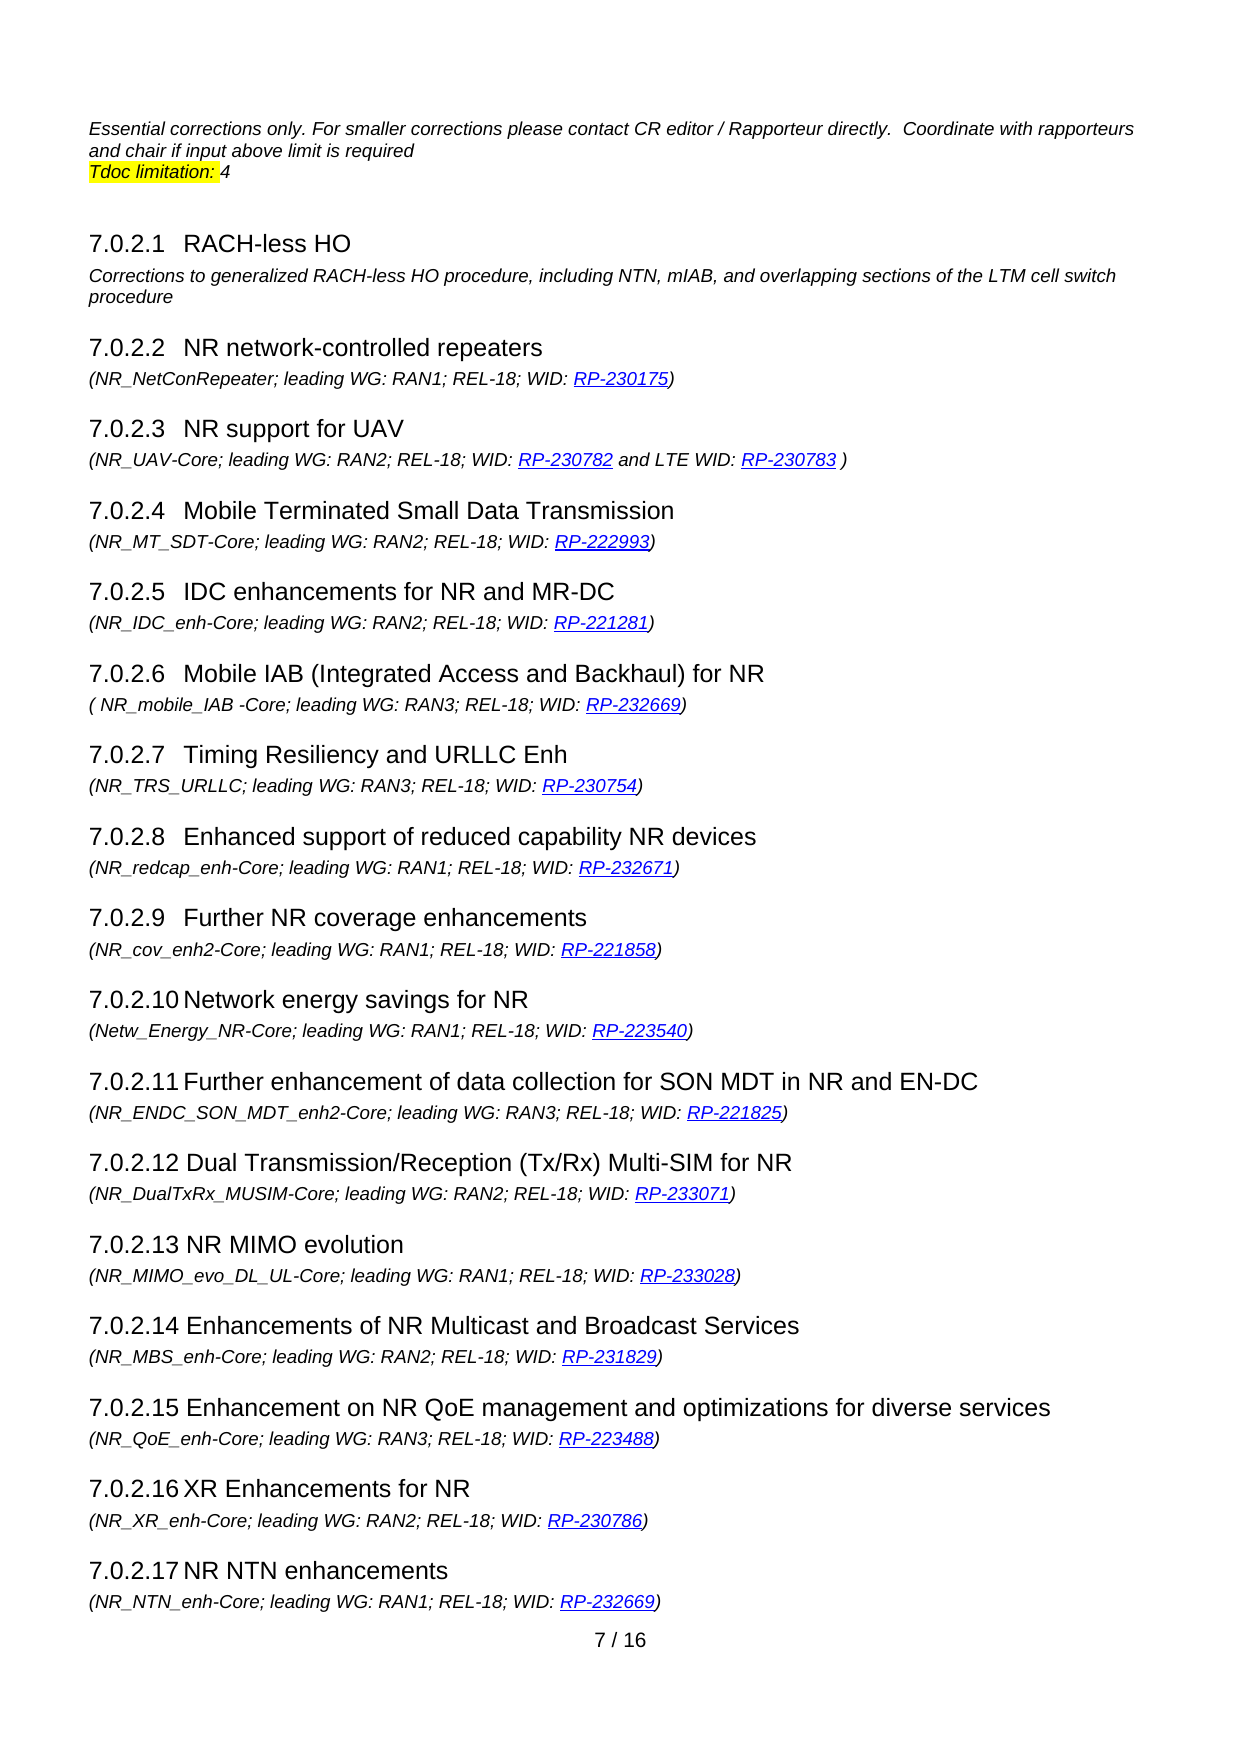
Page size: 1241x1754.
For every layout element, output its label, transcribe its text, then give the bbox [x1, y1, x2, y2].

subtitle 7.0.2.8 Enhanced support of reduced capability NR devices [89, 822, 1152, 851]
subtitle 7.0.2.17 NR NTN enhancements [89, 1556, 1152, 1585]
subtitle 7.0.2.3 NR support for UAV [89, 414, 1152, 443]
text (NR_MIMO_evo_DL_UL-Core; leading WG: RAN1; REL-18; WID: RP-233028) [89, 1265, 1152, 1286]
text (NR_TRS_URLLC; leading WG: RAN3; REL-18; WID: RP-230754) [89, 775, 1152, 797]
title Corrections to generalized RACH-less HO procedure, including NTN, mIAB, and overlapping sections of the LTM cell switch procedure [89, 264, 1152, 307]
text (NR_NTN_enh-Core; leading WG: RAN1; REL-18; WID: RP-232669) [89, 1591, 1152, 1612]
text (NR_MBS_enh-Core; leading WG: RAN2; REL-18; WID: RP-231829) [89, 1346, 1152, 1368]
subtitle 7.0.2.1 RACH-less HO [89, 229, 1152, 258]
subtitle 7.0.2.13 NR MIMO evolution [89, 1230, 1152, 1258]
subtitle 7.0.2.12 Dual Transmission/Reception (Tx/Rx) Multi-SIM for NR [89, 1148, 1152, 1177]
subtitle 7.0.2.11 Further enhancement of data collection for SON MDT in NR and EN-DC [89, 1067, 1152, 1095]
text ( NR_mobile_IAB -Core; leading WG: RAN3; REL-18; WID: RP-232669) [89, 694, 1152, 715]
subtitle 7.0.2.9 Further NR coverage enhancements [89, 903, 1152, 932]
text (NR_cov_enh2-Core; leading WG: RAN1; REL-18; WID: RP-221858) [89, 938, 1152, 960]
subtitle 7.0.2.2 NR network-controlled repeaters [89, 332, 1152, 361]
text Tdoc limitation: 4 [220, 161, 1152, 183]
subtitle 7.0.2.6 Mobile IAB (Integrated Access and Backhaul) for NR [89, 659, 1152, 687]
text (Netw_Energy_NR-Core; leading WG: RAN1; REL-18; WID: RP-223540) [89, 1020, 1152, 1042]
text (NR_redcap_enh-Core; leading WG: RAN1; REL-18; WID: RP-232671) [89, 857, 1152, 878]
subtitle 7.0.2.15 Enhancement on NR QoE management and optimizations for diverse services [89, 1393, 1152, 1422]
subtitle 7.0.2.16 XR Enhancements for NR [89, 1474, 1152, 1503]
text Essential corrections only. For smaller corrections please contact CR editor / Rapporteur directly. Coordinate with rapporteurs and chair if input above limit is required [89, 118, 1152, 161]
subtitle 7.0.2.7 Timing Resiliency and URLLC Enh [89, 740, 1152, 769]
text (NR_XR_enh-Core; leading WG: RAN2; REL-18; WID: RP-230786) [89, 1509, 1152, 1531]
subtitle 7.0.2.14 Enhancements of NR Multicast and Broadcast Services [89, 1311, 1152, 1340]
text (NR_MT_SDT-Core; leading WG: RAN2; REL-18; WID: RP-222993) [89, 531, 1152, 552]
text (NR_UAV-Core; leading WG: RAN2; REL-18; WID: RP-230782 and LTE WID: RP-230783 ) [89, 449, 1152, 471]
text (NR_DualTxRx_MUSIM-Core; leading WG: RAN2; REL-18; WID: RP-233071) [89, 1183, 1152, 1205]
subtitle 7.0.2.10 Network energy savings for NR [89, 985, 1152, 1014]
text (NR_NetConRepeater; leading WG: RAN1; REL-18; WID: RP-230175) [89, 367, 1152, 389]
text (NR_ENDC_SON_MDT_enh2-Core; leading WG: RAN3; REL-18; WID: RP-221825) [89, 1102, 1152, 1123]
text (NR_IDC_enh-Core; leading WG: RAN2; REL-18; WID: RP-221281) [89, 612, 1152, 634]
subtitle 7.0.2.5 IDC enhancements for NR and MR-DC [89, 577, 1152, 606]
subtitle 7.0.2.4 Mobile Terminated Small Data Transmission [89, 496, 1152, 524]
text (NR_QoE_enh-Core; leading WG: RAN3; REL-18; WID: RP-223488) [89, 1428, 1152, 1449]
